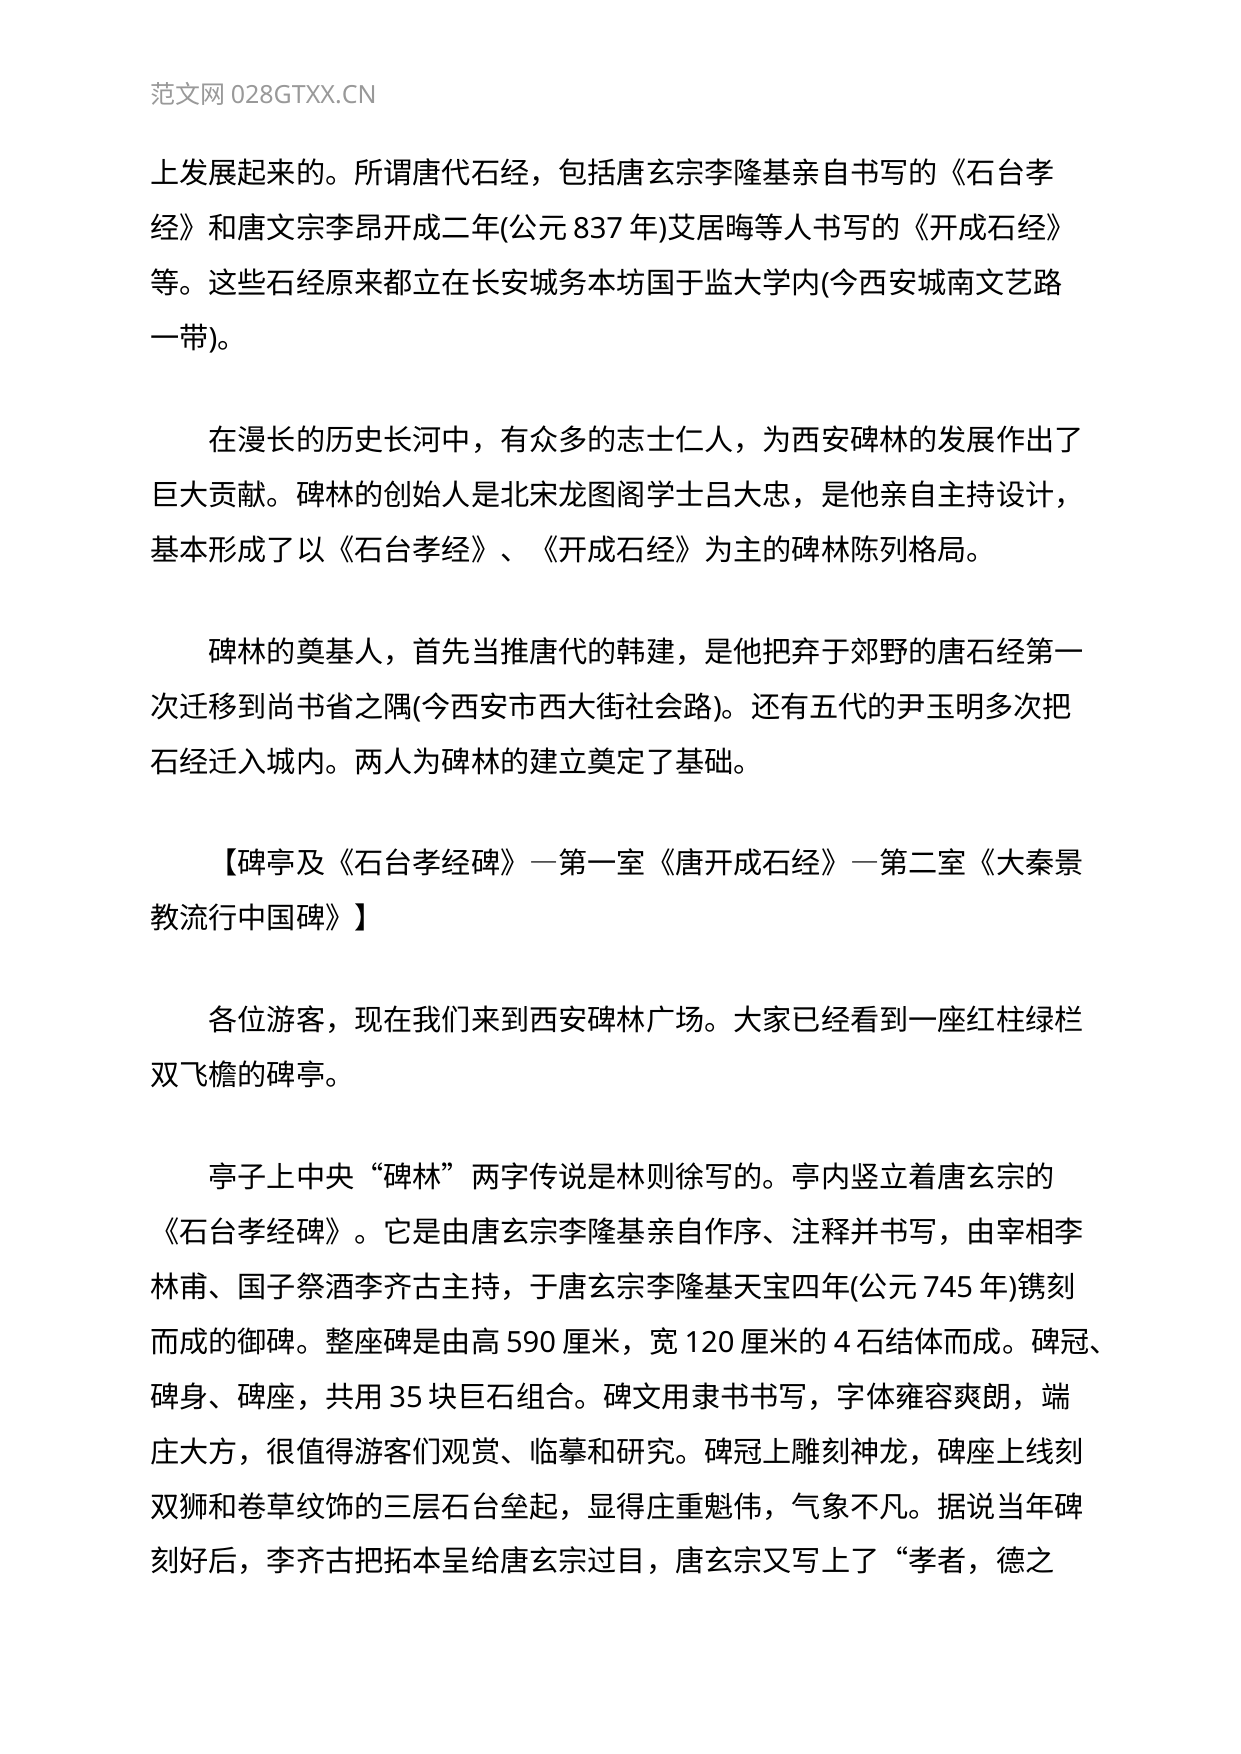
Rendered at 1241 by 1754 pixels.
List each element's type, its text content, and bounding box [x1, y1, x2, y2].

text 【碑亭及《石台孝经碑》—第一室《唐开成石经》—第二室《大秦景教流行中国碑》】 [150, 840, 1090, 937]
text 碑林的奠基人，首先当推唐代的韩建，是他把弃于郊野的唐石经第一次迁移到尚书省之隅(今西安市西大街社会路)。还有五代的尹玉明多次把石经迁入城内。两人为碑林的建立奠定了基础。 [150, 628, 1090, 781]
text 各位游客，现在我们来到西安碑林广场。大家已经看到一座红柱绿栏双飞檐的碑亭。 [150, 997, 1090, 1094]
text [150, 150, 1090, 357]
text 在漫长的历史长河中，有众多的志士仁人，为西安碑林的发展作出了巨大贡献。碑林的创始人是北宋龙图阁学士吕大忠，是他亲自主持设计，基本形成了以《石台孝经》、《开成石经》为主的碑林陈列格局。 [150, 417, 1090, 569]
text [150, 1153, 1090, 1580]
